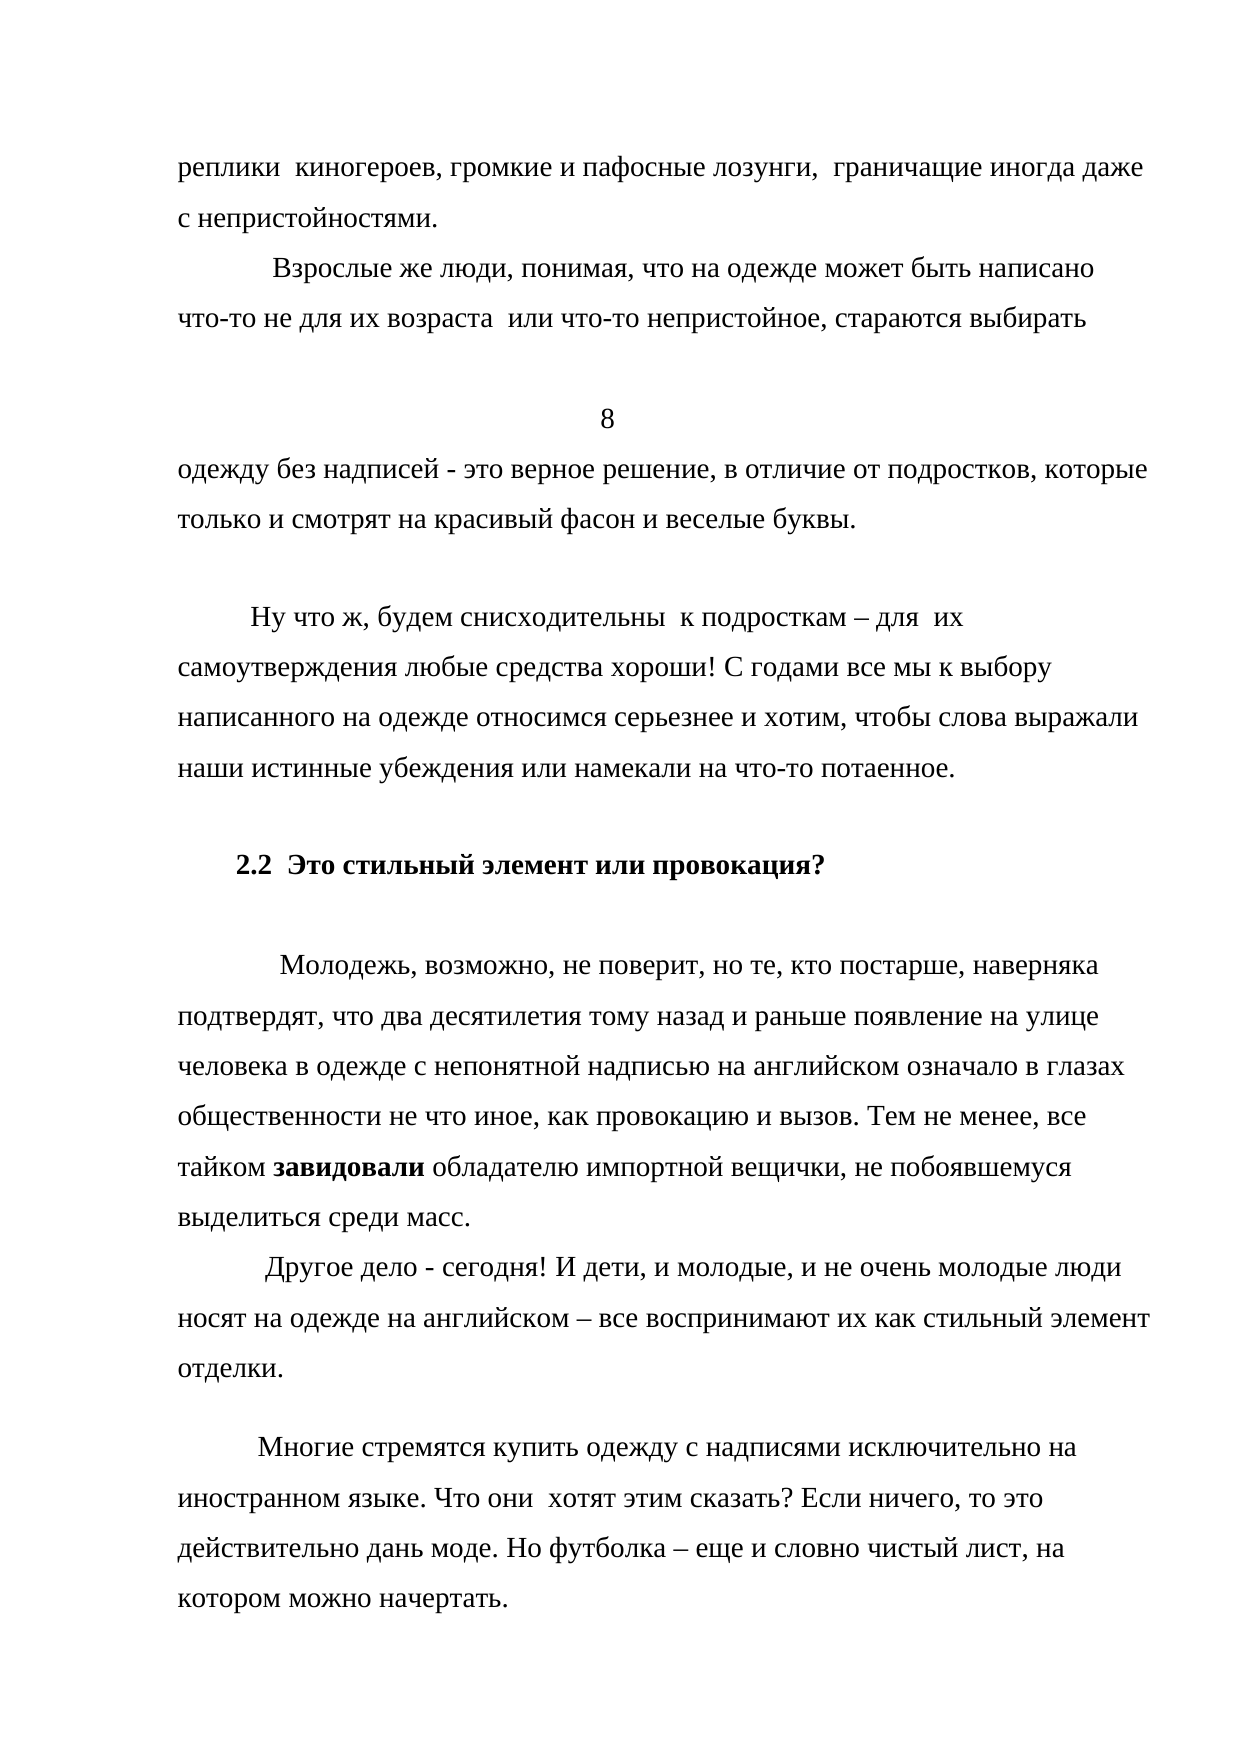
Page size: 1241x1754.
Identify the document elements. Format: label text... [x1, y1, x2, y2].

text Молодежь, возможно, не поверит, но те, кто постарше, наверняка подтвердят, что два десятилетия тому назад и раньше появление на улице человека в одежде с непонятной надписью на английском означало в глазах общественности не что иное, как провокацию и вызов. Тем не менее, все тайком завидовали обладателю импортной вещички, не побоявшемуся выделиться среди масс. [177, 947, 1152, 1233]
text 8 [177, 401, 1152, 434]
text одежду без надписей - это верное решение, в отличие от подростков, которые только и смотрят на красивый фасон и веселые буквы. [177, 451, 1152, 535]
text Ну что ж, будем снисходительны к подросткам – для их самоутверждения любые средства хороши! С годами все мы к выбору написанного на одежде относимся серьезнее и хотим, чтобы слова выражали наши истинные убеждения или намекали на что-то потаенное. [177, 599, 1152, 783]
text Многие стремятся купить одежду с надписями исключительно на иностранном языке. Что они хотят этим сказать? Если ничего, то это действительно дань моде. Но футболка – еще и словно чистый лист, на котором можно начертать. [177, 1429, 1152, 1614]
text 2.2 Это стильный элемент или провокация? [177, 847, 1152, 880]
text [177, 149, 1152, 233]
text Другое дело - сегодня! И дети, и молодые, и не очень молодые люди носят на одежде на английском – все воспринимают их как стильный элемент отделки. [177, 1249, 1152, 1383]
text Взрослые же люди, понимая, что на одежде может быть написано что-то не для их возраста или что-то непристойное, стараются выбирать [177, 250, 1152, 334]
